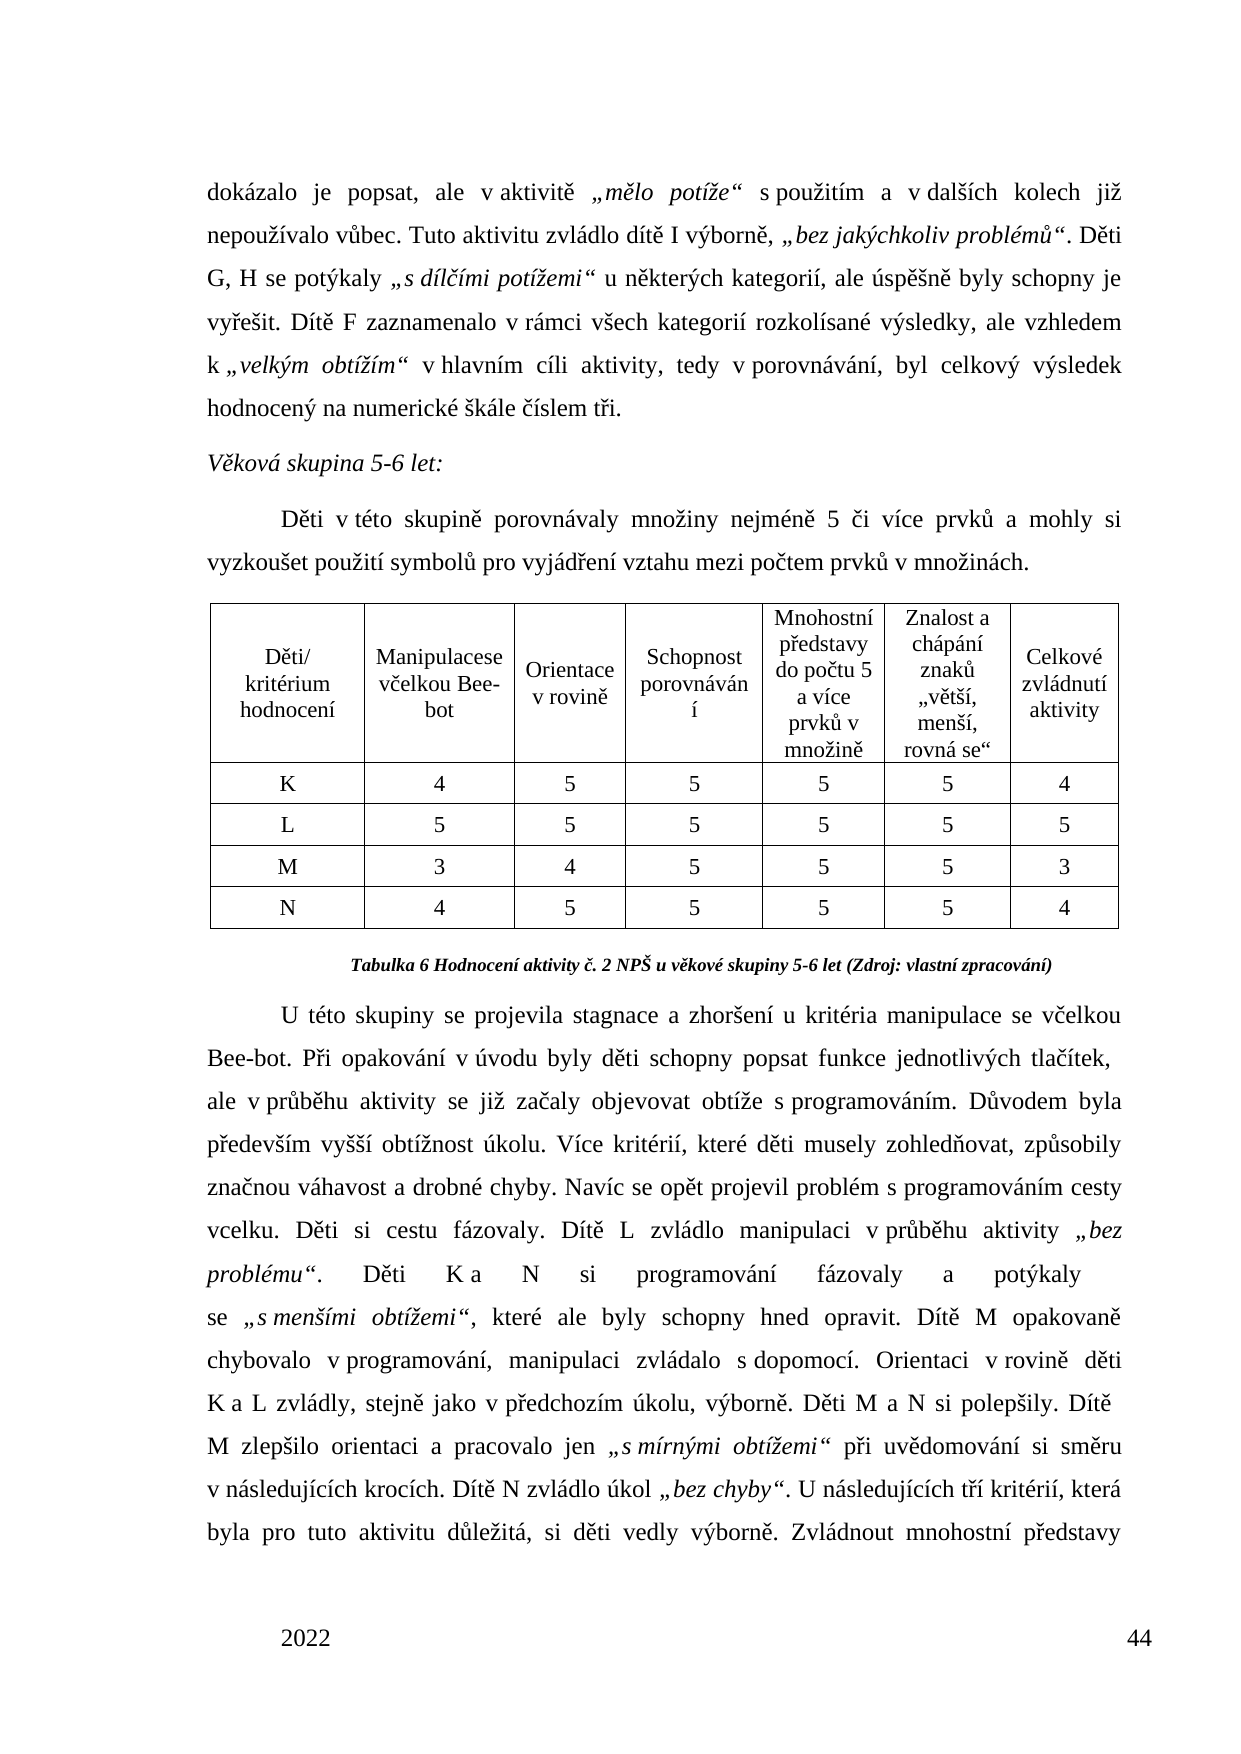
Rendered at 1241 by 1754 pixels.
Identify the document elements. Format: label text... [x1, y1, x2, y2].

table_header Schopnost porovnávání [626, 604, 762, 762]
text Děti v této skupině porovnávaly množiny nejméně 5 či více prvků a mohly si vyzkoušet použití symbolů pro vyjádření vztahu mezi počtem prvků v množinách. [207, 504, 1122, 576]
table_cell 4 [365, 887, 514, 927]
table_cell 5 [365, 804, 514, 845]
table_cell 5 [763, 763, 884, 803]
table_cell 5 [515, 887, 625, 927]
table_cell 5 [626, 846, 762, 886]
table_cell N [211, 887, 364, 927]
table_cell 5 [885, 804, 1010, 845]
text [207, 1000, 1122, 1546]
table_header Mnohostní představy do počtu 5 a více prvků v množině [763, 604, 884, 762]
table_cell 5 [885, 763, 1010, 803]
text Věková skupina 5-6 let: [207, 448, 1122, 477]
table_cell 5 [626, 804, 762, 845]
table_cell 5 [763, 846, 884, 886]
table_header Celkové zvládnutí aktivity [1011, 604, 1118, 762]
table_header Manipulacese včelkou Bee-bot [365, 604, 514, 762]
table_cell 3 [365, 846, 514, 886]
table_cell 4 [1011, 763, 1118, 803]
table_cell 5 [626, 887, 762, 927]
table_cell K [211, 763, 364, 803]
table_header Děti/kritérium hodnocení [211, 604, 364, 762]
table_cell 4 [365, 763, 514, 803]
table_cell 5 [763, 887, 884, 927]
table_cell 5 [626, 763, 762, 803]
table_cell 4 [515, 846, 625, 886]
table_cell 5 [885, 887, 1010, 927]
table_header Znalost a chápání znaků „větší, menší, rovná se“ [885, 604, 1010, 762]
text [207, 177, 1122, 422]
table_cell 4 [1011, 887, 1118, 927]
table_cell 5 [763, 804, 884, 845]
text Tabulka 6 Hodnocení aktivity č. 2 NPŠ u věkové skupiny 5-6 let (Zdroj: vlastní zpracování) [207, 953, 1122, 975]
table_cell L [211, 804, 364, 845]
table_cell M [211, 846, 364, 886]
table_cell 5 [1011, 804, 1118, 845]
table_header Orientace v rovině [515, 604, 625, 762]
table_cell 5 [515, 804, 625, 845]
table_cell 3 [1011, 846, 1118, 886]
table_cell 5 [515, 763, 625, 803]
table_cell 5 [885, 846, 1010, 886]
